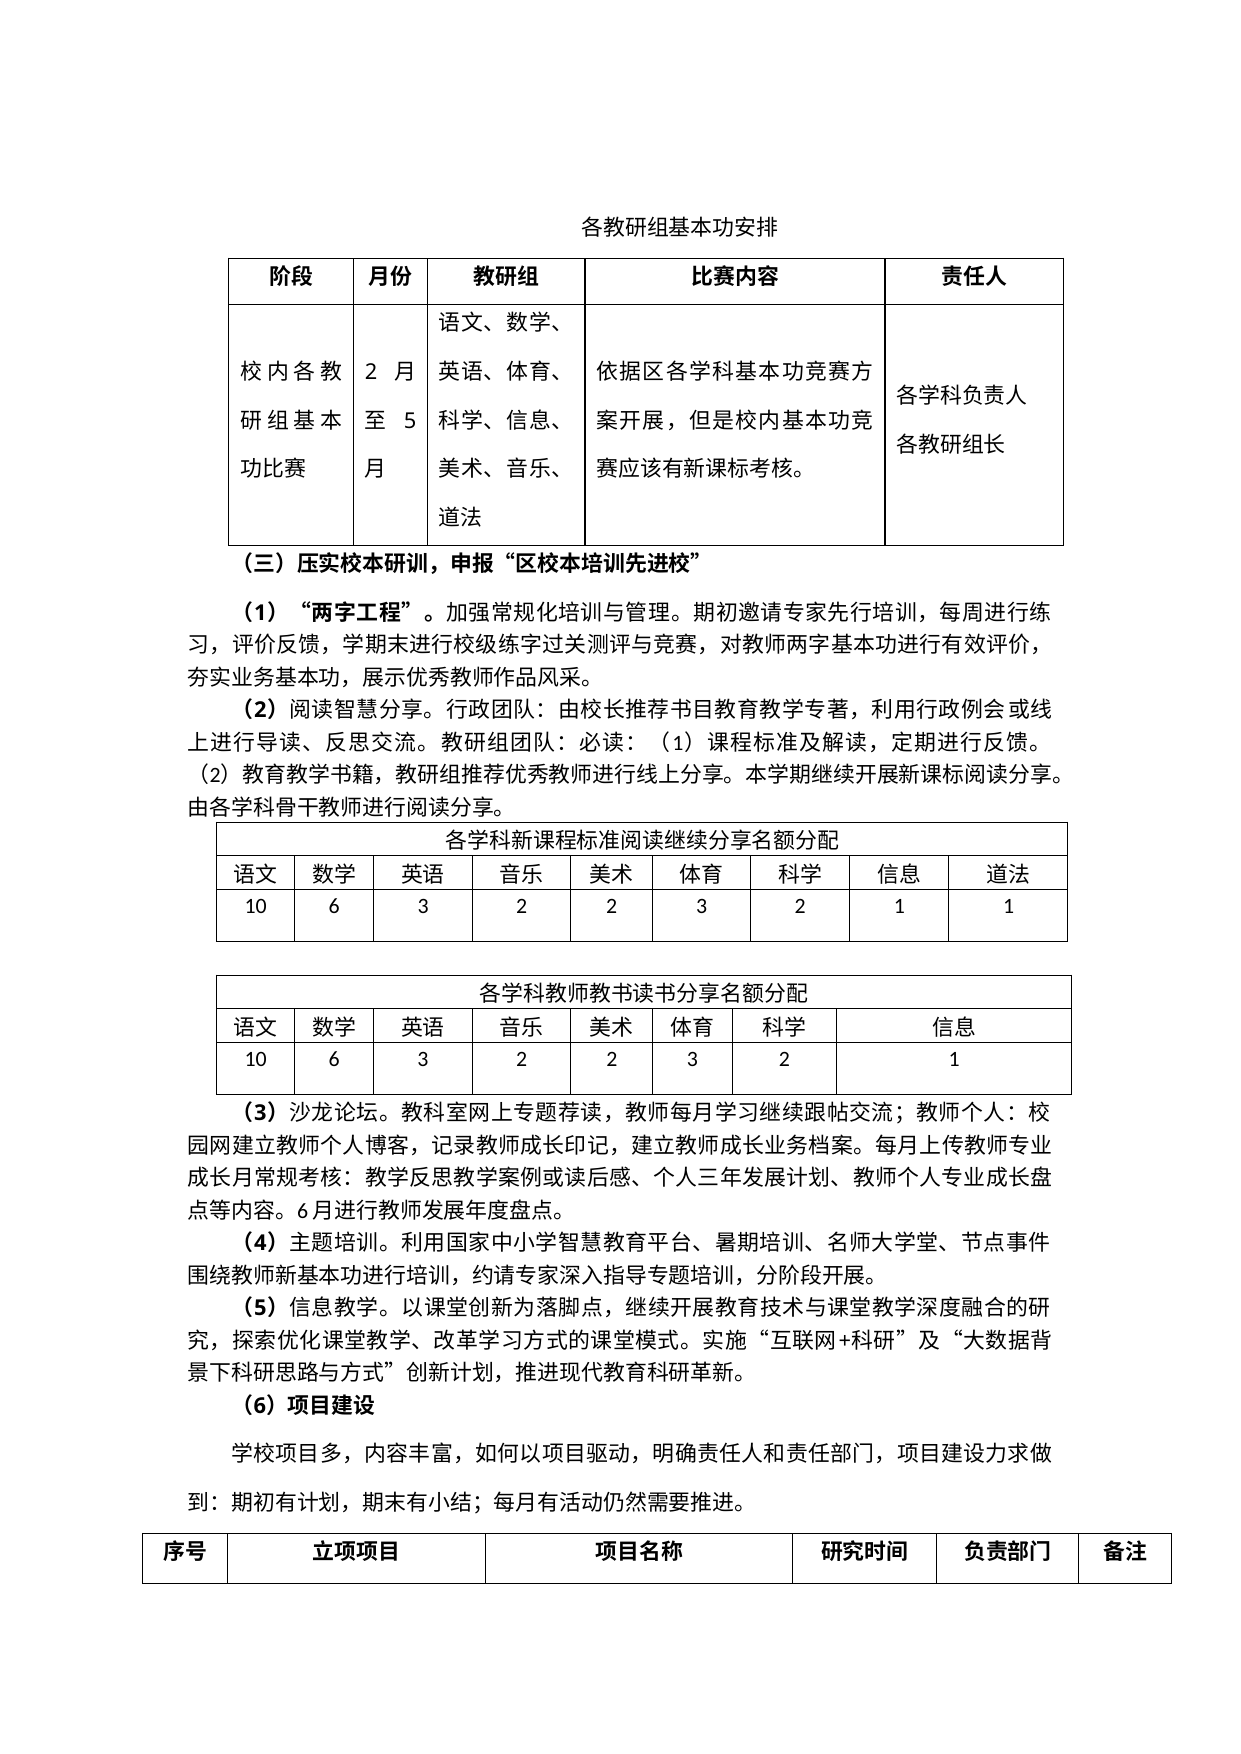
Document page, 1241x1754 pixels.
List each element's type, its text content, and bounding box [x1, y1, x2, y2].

table_header 负责部门 [937, 1534, 1078, 1582]
table_cell 语文、数学、英语、体育、科学、信息、美术、音乐、道法 [428, 305, 584, 545]
table_cell 2 [571, 890, 652, 941]
table_cell 体育 [653, 1009, 732, 1042]
table_cell 2 [473, 890, 570, 941]
table_cell 1 [837, 1043, 1071, 1094]
table_cell 科学 [751, 856, 849, 889]
table_cell 科学 [733, 1009, 836, 1042]
table_cell 2 [751, 890, 849, 941]
table_cell 校内各教研组基本功比赛 [229, 305, 353, 545]
text （5）信息教学。以课堂创新为落脚点，继续开展教育技术与课堂教学深度融合的研究，探索优化课堂教学、改革学习方式的课堂模式。实施“互联网+科研”及“大数据背景下科研思路与方式”创新计划，推进现代教育科研革新。 [187, 1290, 1053, 1387]
table_cell 数学 [295, 1009, 373, 1042]
table_cell 2 [473, 1043, 570, 1094]
table_header 比赛内容 [586, 259, 884, 304]
table_cell 音乐 [473, 856, 570, 889]
table_cell 3 [374, 890, 472, 941]
table_cell 英语 [374, 856, 472, 889]
table_cell 3 [653, 890, 750, 941]
table_cell 依据区各学科基本功竞赛方案开展，但是校内基本功竞赛应该有新课标考核。 [586, 305, 884, 545]
table_header 立项项目 [228, 1534, 485, 1582]
table_header 各学科新课程标准阅读继续分享名额分配 [217, 823, 1067, 855]
table_cell 3 [653, 1043, 732, 1094]
text （1）“两字工程”。加强常规化培训与管理。期初邀请专家先行培训，每周进行练习，评价反馈，学期末进行校级练字过关测评与竞赛，对教师两字基本功进行有效评价，夯实业务基本功，展示优秀教师作品风采。 [187, 594, 1053, 692]
table_header 责任人 [886, 259, 1063, 304]
table_header 项目名称 [486, 1534, 792, 1582]
table_cell 信息 [850, 856, 948, 889]
list （三）压实校本研训，申报“区校本培训先进校” [231, 546, 1053, 578]
table_cell 2 [571, 1043, 652, 1094]
table_cell 道法 [949, 856, 1067, 889]
table_cell 体育 [653, 856, 750, 889]
table_cell 1 [949, 890, 1067, 941]
table_header 教研组 [428, 259, 584, 304]
text （4）主题培训。利用国家中小学智慧教育平台、暑期培训、名师大学堂、节点事件围绕教师新基本功进行培训，约请专家深入指导专题培训，分阶段开展。 [187, 1225, 1053, 1290]
table_cell 6 [295, 1043, 373, 1094]
table_cell 美术 [571, 1009, 652, 1042]
table_cell 音乐 [473, 1009, 570, 1042]
table_header 研究时间 [793, 1534, 936, 1582]
text （3）沙龙论坛。教科室网上专题荐读，教师每月学习继续跟帖交流；教师个人：校园网建立教师个人博客，记录教师成长印记，建立教师成长业务档案。每月上传教师专业成长月常规考核：教学反思教学案例或读后感、个人三年发展计划、教师个人专业成长盘点等内容。6月进行教师发展年度盘点。 [187, 1095, 1053, 1225]
table_header 序号 [143, 1534, 227, 1582]
text （2）阅读智慧分享。行政团队：由校长推荐书目教育教学专著，利用行政例会或线上进行导读、反思交流。教研组团队：必读：（1）课程标准及解读，定期进行反馈。（2）教育教学书籍，教研组推荐优秀教师进行线上分享。本学期继续开展新课标阅读分享。由各学科骨干教师进行阅读分享。 [187, 692, 1053, 822]
table_cell 英语 [374, 1009, 472, 1042]
table_cell 1 [850, 890, 948, 941]
table_cell 数学 [295, 856, 373, 889]
table_cell 语文 [217, 856, 294, 889]
table_header 月份 [354, 259, 427, 304]
table_cell 10 [217, 890, 294, 941]
table_cell 信息 [837, 1009, 1071, 1042]
table_cell 2 [733, 1043, 836, 1094]
table_cell 10 [217, 1043, 294, 1094]
table_header 阶段 [229, 259, 353, 304]
table_header 备注 [1079, 1534, 1171, 1582]
list （6）项目建设 [187, 1387, 1053, 1420]
table_cell 各学科负责人 各教研组长 [886, 305, 1063, 545]
table_cell 2月至5月 [354, 305, 427, 545]
table_cell 3 [374, 1043, 472, 1094]
table_header 各学科教师教书读书分享名额分配 [217, 976, 1071, 1008]
table_cell 6 [295, 890, 373, 941]
table_cell 美术 [571, 856, 652, 889]
table_cell 语文 [217, 1009, 294, 1042]
text 各教研组基本功安排 [187, 209, 1053, 242]
text 学校项目多，内容丰富，如何以项目驱动，明确责任人和责任部门，项目建设力求做到：期初有计划，期末有小结；每月有活动仍然需要推进。 [187, 1436, 1053, 1517]
